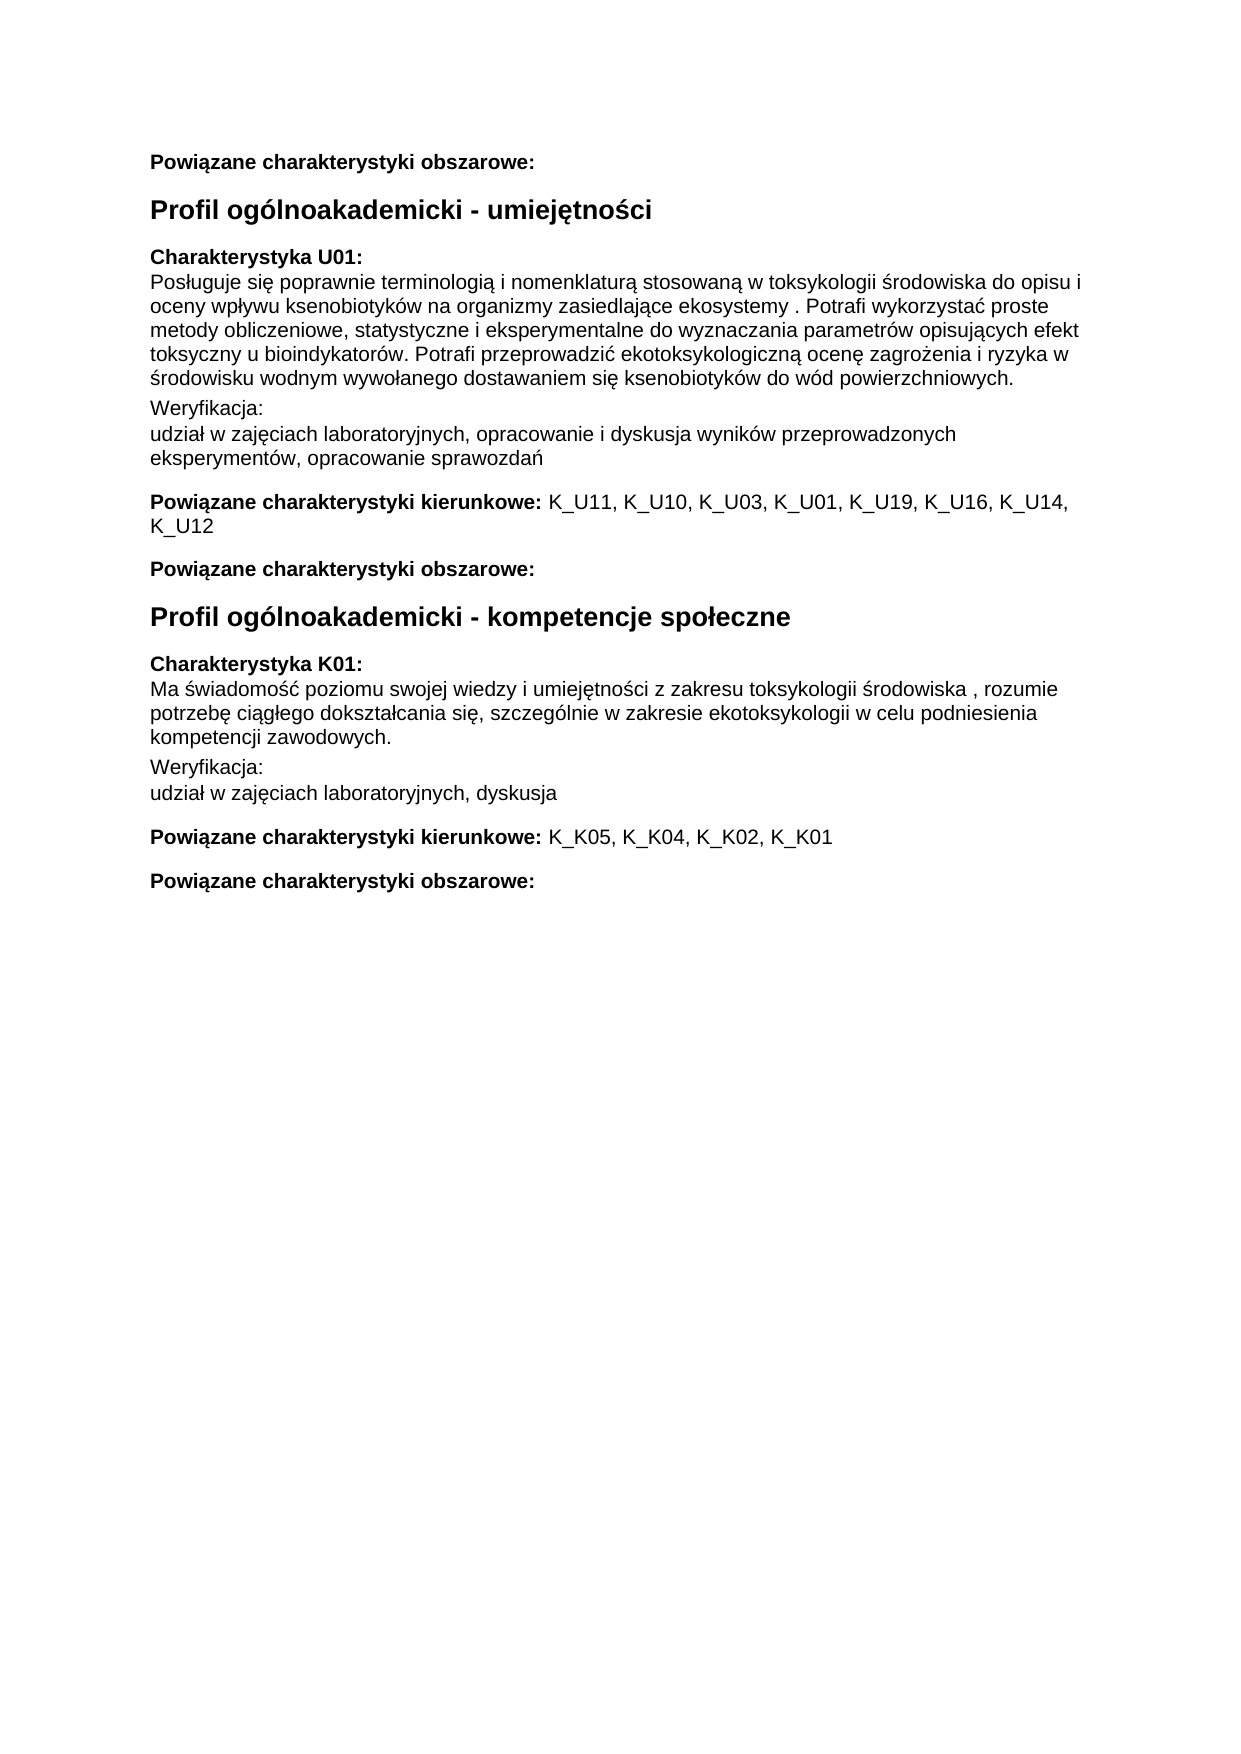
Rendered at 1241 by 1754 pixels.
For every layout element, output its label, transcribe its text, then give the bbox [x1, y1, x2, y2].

text Powiązane charakterystyki obszarowe: [150, 150, 1090, 174]
text Charakterystyka U01: [150, 245, 1090, 269]
text udział w zajęciach laboratoryjnych, opracowanie i dyskusja wyników przeprowadzonych eksperymentów, opracowanie sprawozdań [150, 422, 1090, 470]
text Weryfikacja: [150, 755, 1090, 779]
text Powiązane charakterystyki obszarowe: [150, 557, 1090, 581]
text Weryfikacja: [150, 396, 1090, 420]
text Charakterystyka K01: [150, 652, 1090, 676]
text udział w zajęciach laboratoryjnych, dyskusja [150, 781, 1090, 805]
text Powiązane charakterystyki kierunkowe: K_U11, K_U10, K_U03, K_U01, K_U19, K_U16, K_U14, K_U12 [150, 489, 1090, 537]
subtitle Profil ogólnoakademicki - kompetencje społeczne [150, 601, 1090, 632]
text Powiązane charakterystyki kierunkowe: K_K05, K_K04, K_K02, K_K01 [150, 825, 1090, 849]
text Ma świadomość poziomu swojej wiedzy i umiejętności z zakresu toksykologii środowiska , rozumie potrzebę ciągłego dokształcania się, szczególnie w zakresie ekotoksykologii w celu podniesienia kompetencji zawodowych. [150, 677, 1090, 749]
text Powiązane charakterystyki obszarowe: [150, 869, 1090, 893]
text Posługuje się poprawnie terminologią i nomenklaturą stosowaną w toksykologii środowiska do opisu i oceny wpływu ksenobiotyków na organizmy zasiedlające ekosystemy . Potrafi wykorzystać proste metody obliczeniowe, statystyczne i eksperymentalne do wyznaczania parametrów opisujących efekt toksyczny u bioindykatorów. Potrafi przeprowadzić ekotoksykologiczną ocenę zagrożenia i ryzyka w środowisku wodnym wywołanego dostawaniem się ksenobiotyków do wód powierzchniowych. [150, 270, 1090, 389]
subtitle Profil ogólnoakademicki - umiejętności [150, 194, 1090, 225]
